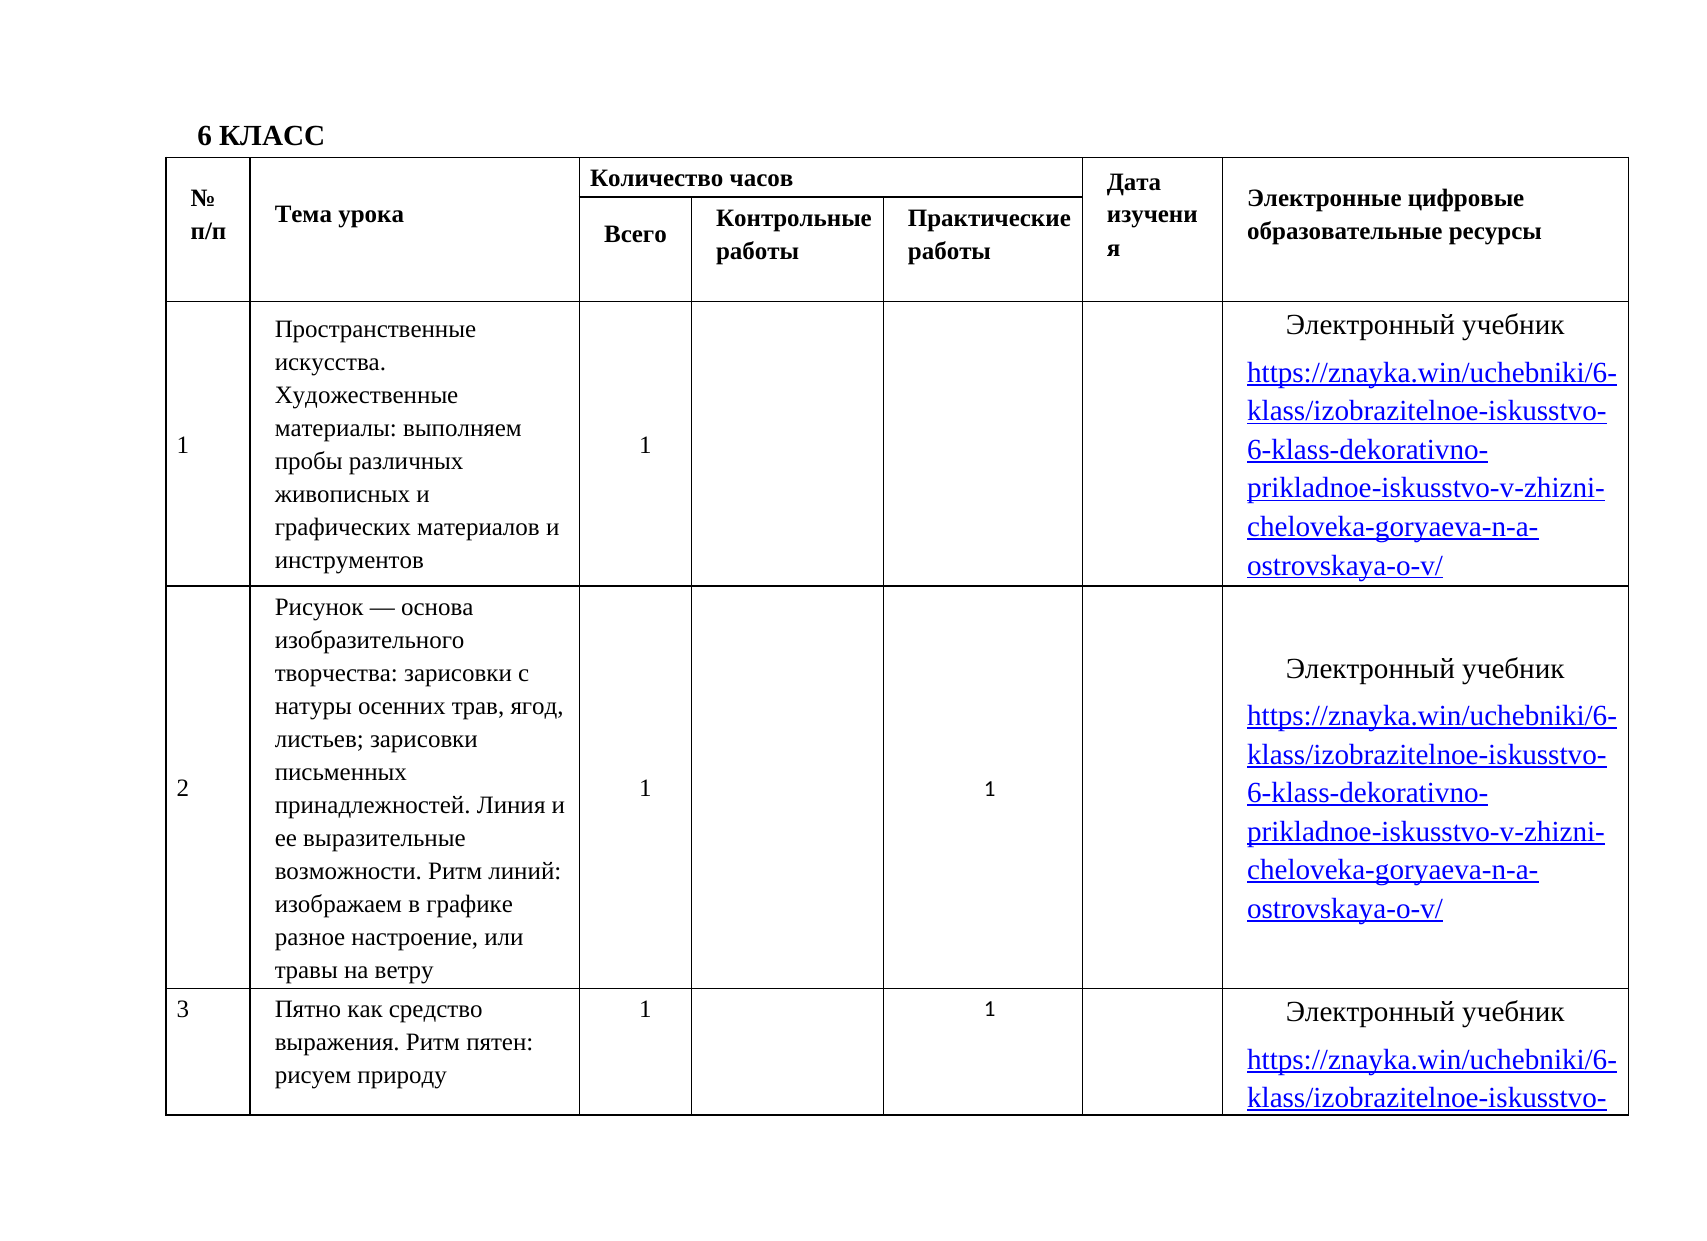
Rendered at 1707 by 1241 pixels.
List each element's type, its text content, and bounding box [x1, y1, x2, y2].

text 6 КЛАСС [190, 118, 1618, 152]
table_cell Всего [580, 198, 691, 301]
table_cell 1 [580, 989, 691, 1114]
table_cell [1083, 302, 1222, 585]
table_header Электронные цифровые образовательные ресурсы [1223, 158, 1628, 301]
table_cell [884, 302, 1082, 585]
table_cell Контрольные работы [692, 198, 883, 301]
table_header Тема урока [251, 158, 579, 301]
table_cell [692, 302, 883, 585]
table_cell Рисунок — основа изобразительного творчества: зарисовки с натуры осенних трав, ягод, листьев; зарисовки письменных принадлежностей. Линия и ее выразительные возможности. Ритм линий: изображаем в графике разное настроение, или травы на ветру [251, 587, 579, 988]
table_cell [1083, 587, 1222, 988]
table_cell Практические работы [884, 198, 1082, 301]
table_cell 2 [167, 587, 249, 988]
table_cell 1 [167, 302, 249, 585]
table_cell 1 [884, 587, 1082, 988]
table_header Дата изучения [1083, 158, 1222, 301]
table_cell [692, 587, 883, 988]
table_cell [1083, 989, 1222, 1114]
table_cell Пространственные искусства. Художественные материалы: выполняем пробы различных живописных и графических материалов и инструментов [251, 302, 579, 585]
table_header Количество часов [580, 158, 1082, 196]
table_cell 1 [580, 587, 691, 988]
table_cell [251, 989, 579, 1114]
table_cell 1 [884, 989, 1082, 1114]
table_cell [1223, 989, 1628, 1114]
table_cell [692, 989, 883, 1114]
table_header № п/п [167, 158, 249, 301]
table_cell 3 [167, 989, 249, 1114]
table_cell 1 [580, 302, 691, 585]
